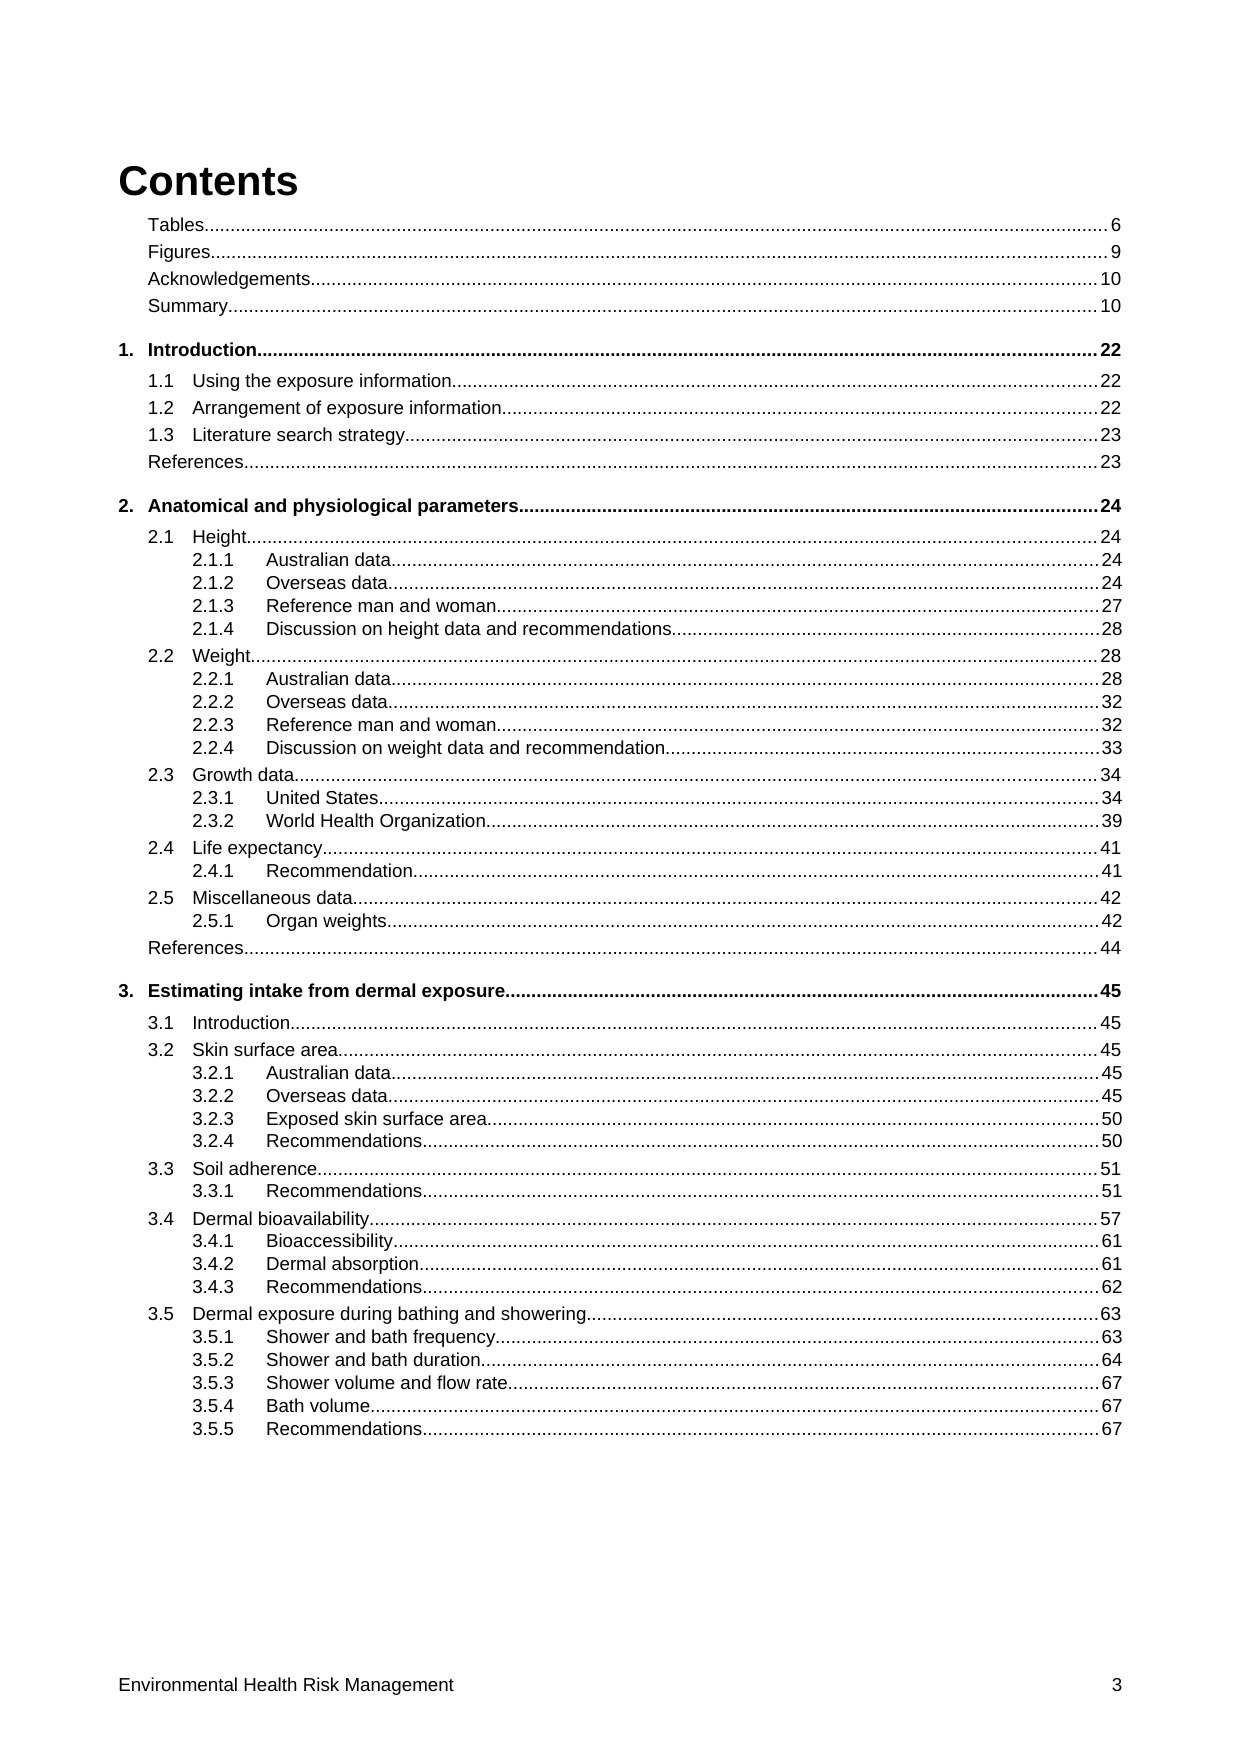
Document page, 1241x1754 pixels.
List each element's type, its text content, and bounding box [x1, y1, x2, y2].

text Tables 6 [148, 212, 1122, 235]
text Contents [118, 156, 1122, 204]
text 3.3 Soil adherence 51 [148, 1156, 1122, 1179]
text 3.5.5 Recommendations 67 [192, 1416, 1122, 1439]
text Summary 10 [148, 293, 1122, 316]
text 3.5.4 Bath volume 67 [192, 1393, 1122, 1416]
text 1. Introduction 22 [118, 337, 1122, 360]
text References 44 [148, 935, 1122, 958]
text 3.2 Skin surface area 45 [148, 1037, 1122, 1060]
text 2.5.1 Organ weights 42 [192, 908, 1122, 931]
text 3.2.1 Australian data 45 [192, 1060, 1122, 1083]
text 3.4.2 Dermal absorption 61 [192, 1252, 1122, 1275]
text 2.2.4 Discussion on weight data and recommendation 33 [192, 735, 1122, 758]
text 2.3.1 United States 34 [192, 785, 1122, 808]
text 3.5 Dermal exposure during bathing and showering 63 [148, 1302, 1122, 1325]
text 3.5.3 Shower volume and flow rate 67 [192, 1371, 1122, 1393]
text 2.1.4 Discussion on height data and recommendations 28 [192, 616, 1122, 639]
text 2.2.2 Overseas data 32 [192, 689, 1122, 712]
text 3. Estimating intake from dermal exposure 45 [118, 979, 1122, 1002]
text 3.4 Dermal bioavailability 57 [148, 1206, 1122, 1229]
text 2.3 Growth data 34 [148, 762, 1122, 785]
text 2.3.2 World Health Organization 39 [192, 808, 1122, 831]
text 2.1.3 Reference man and woman 27 [192, 593, 1122, 616]
text References 23 [148, 450, 1122, 473]
text 3.2.4 Recommendations 50 [192, 1129, 1122, 1152]
text 3.5.1 Shower and bath frequency 63 [192, 1325, 1122, 1348]
text 3.4.1 Bioaccessibility 61 [192, 1229, 1122, 1252]
text 3.2.3 Exposed skin surface area 50 [192, 1106, 1122, 1129]
text Acknowledgements 10 [148, 266, 1122, 289]
text 2.1.2 Overseas data 24 [192, 571, 1122, 593]
text 3.3.1 Recommendations 51 [192, 1179, 1122, 1202]
text 2.4.1 Recommendation 41 [192, 858, 1122, 881]
text 3.2.2 Overseas data 45 [192, 1083, 1122, 1106]
text 2.4 Life expectancy 41 [148, 835, 1122, 858]
text 1.3 Literature search strategy 23 [148, 423, 1122, 446]
text 3.1 Introduction 45 [148, 1010, 1122, 1033]
text 2.2.3 Reference man and woman 32 [192, 712, 1122, 735]
text 1.2 Arrangement of exposure information 22 [148, 396, 1122, 418]
text 2.5 Miscellaneous data 42 [148, 885, 1122, 908]
text 2.2.1 Australian data 28 [192, 666, 1122, 689]
text 2.1.1 Australian data 24 [192, 548, 1122, 571]
text 2.1 Height 24 [148, 525, 1122, 548]
text 1.1 Using the exposure information 22 [148, 368, 1122, 391]
text 2. Anatomical and physiological parameters 24 [118, 493, 1122, 516]
text 2.2 Weight 28 [148, 643, 1122, 666]
text 3.5.2 Shower and bath duration 64 [192, 1348, 1122, 1371]
text 3.4.3 Recommendations 62 [192, 1275, 1122, 1298]
text Figures 9 [148, 239, 1122, 262]
